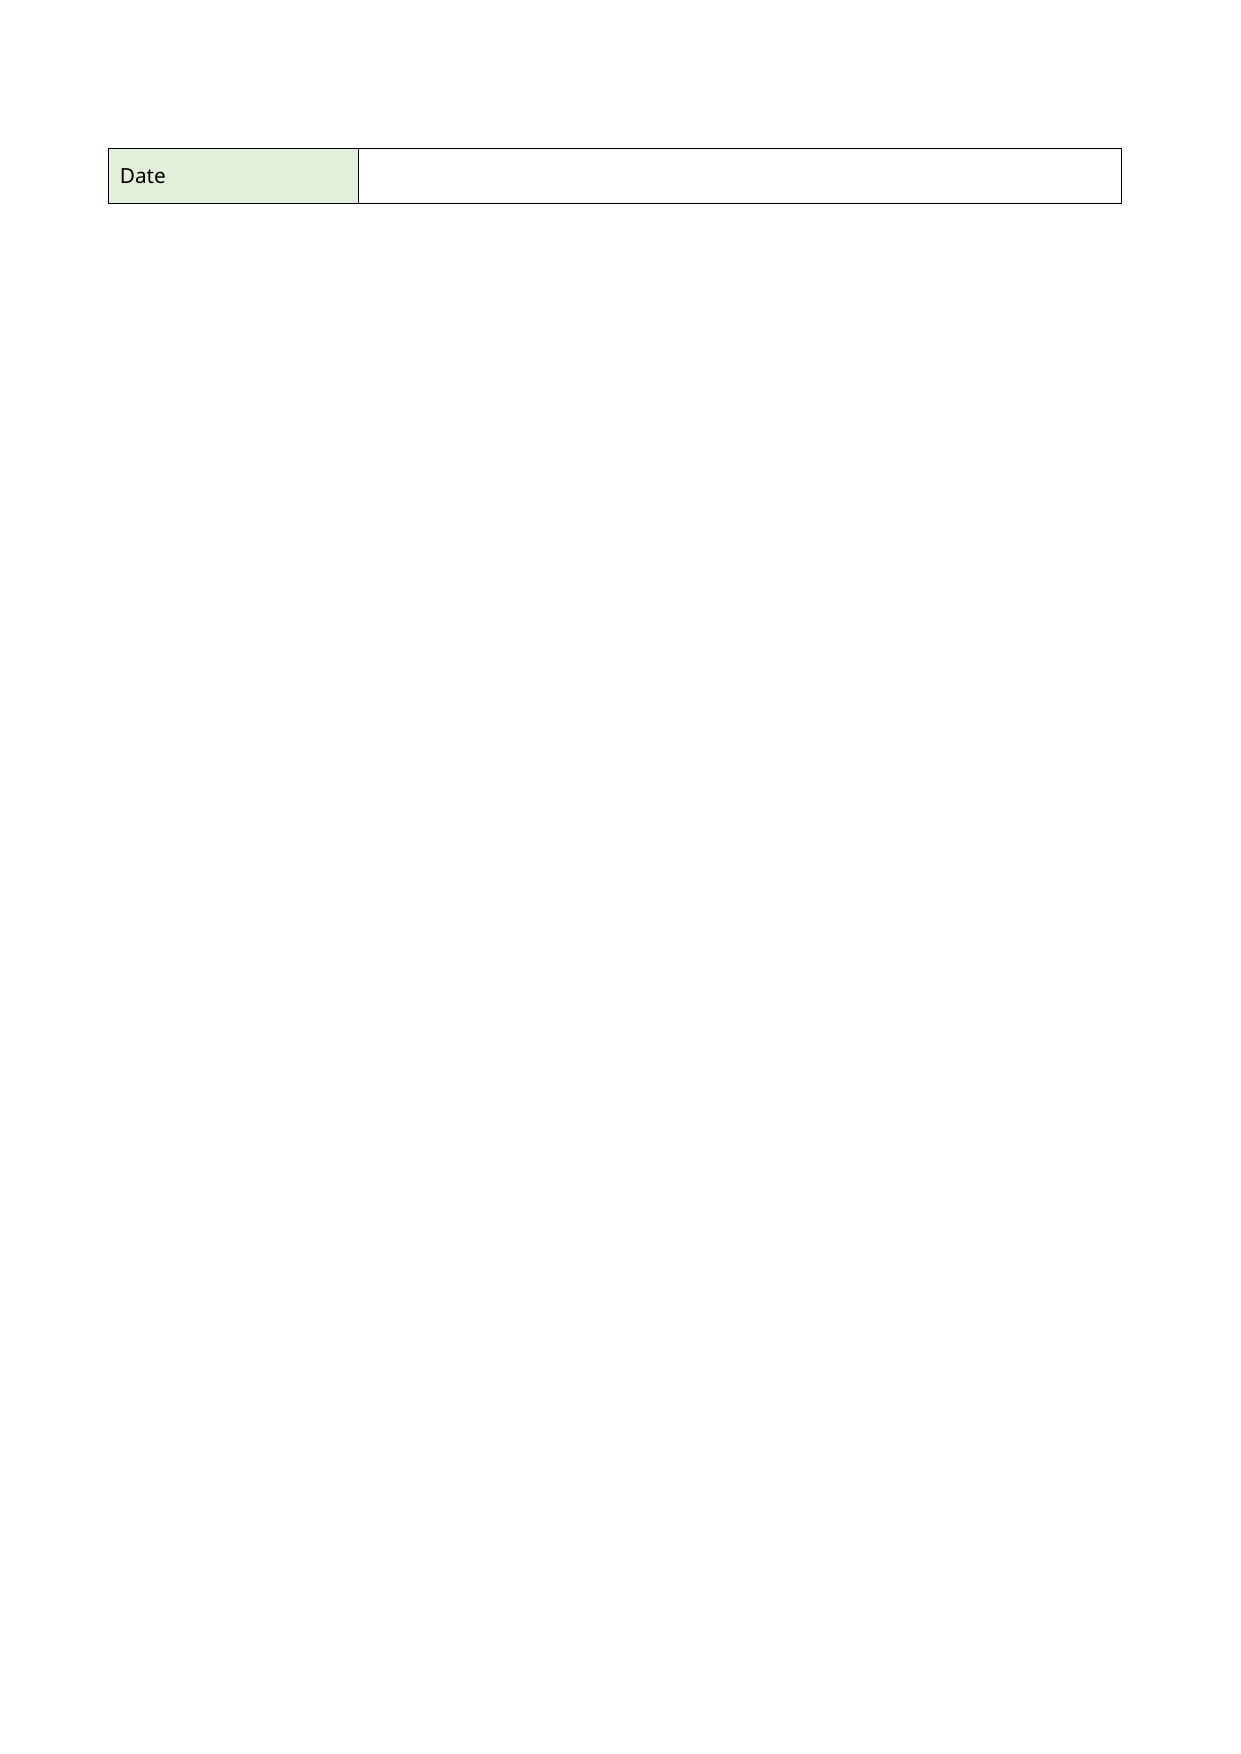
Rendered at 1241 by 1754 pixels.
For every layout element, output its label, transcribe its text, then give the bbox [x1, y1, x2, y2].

table_cell Date [109, 149, 358, 203]
table_cell [359, 149, 1121, 203]
